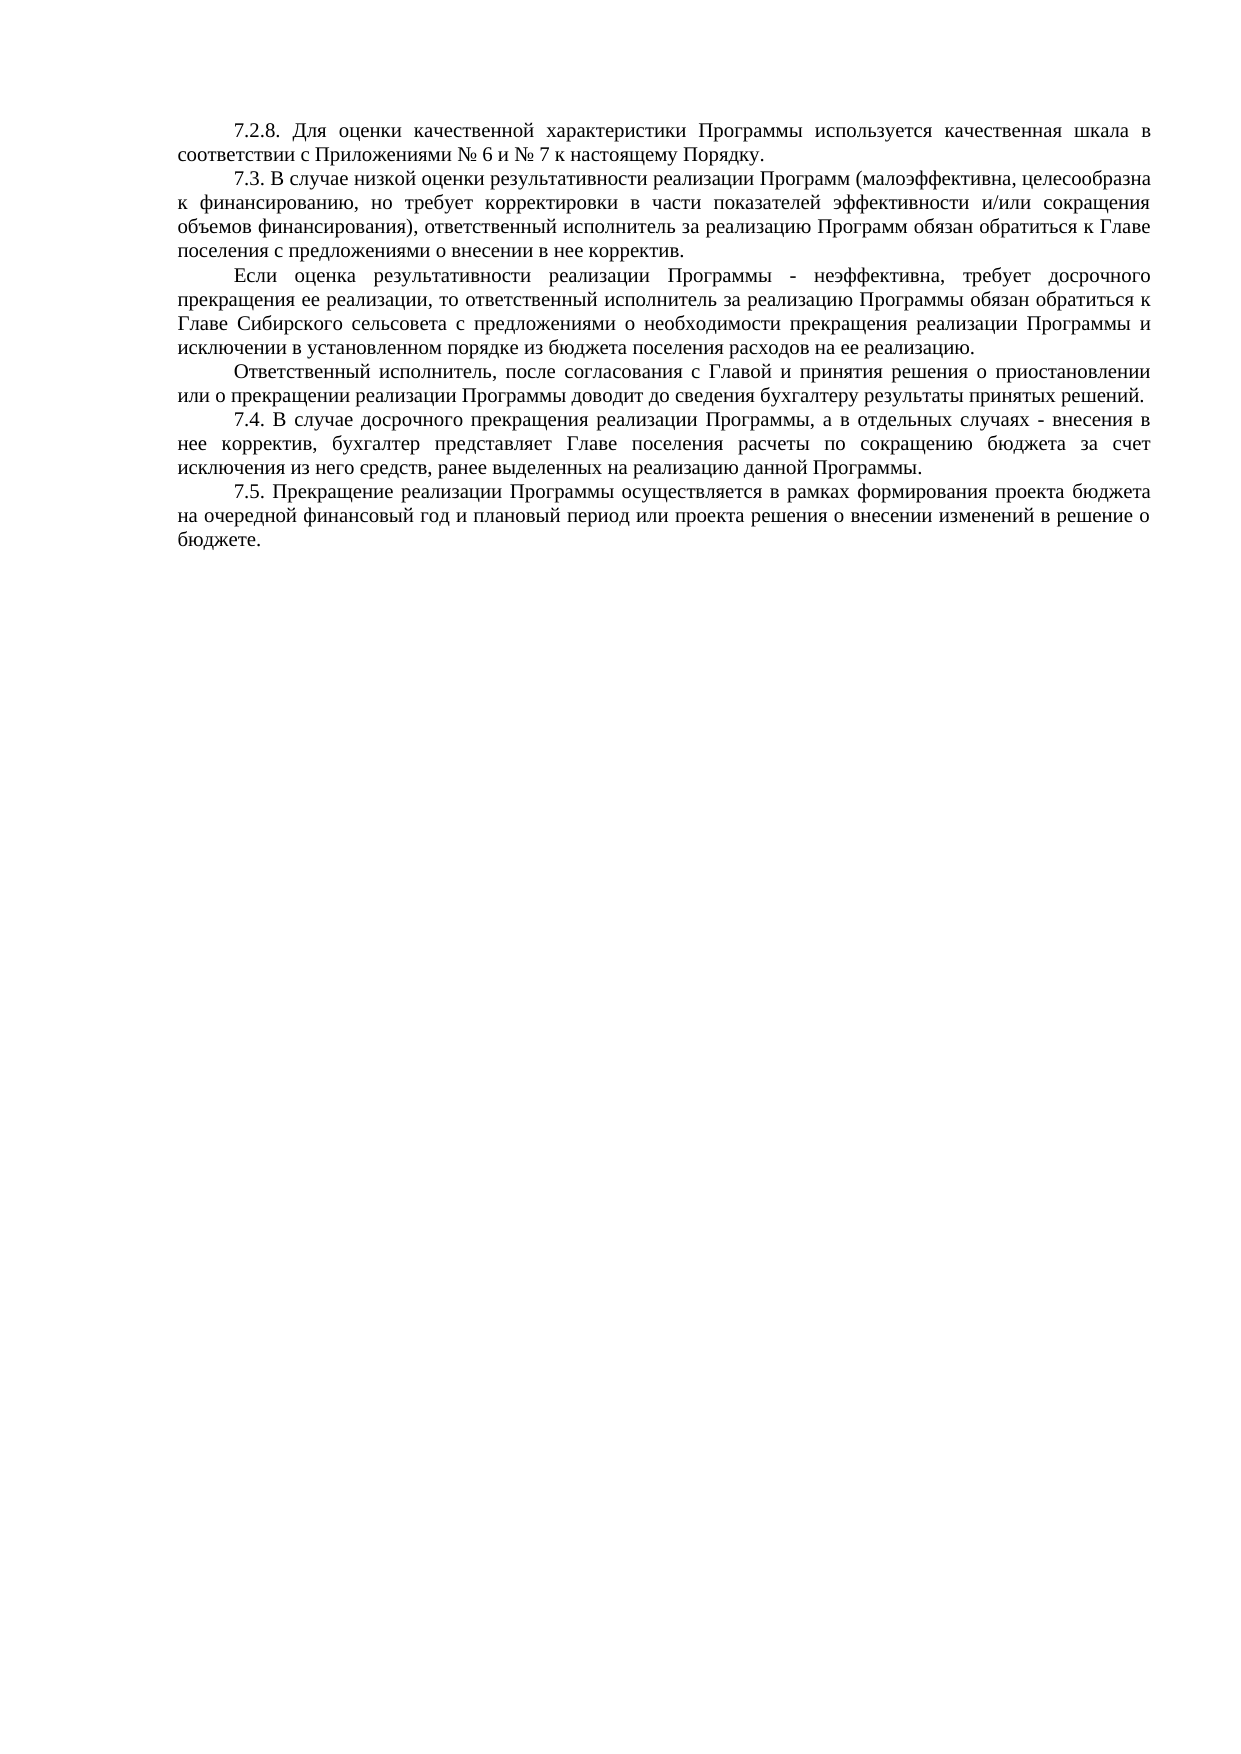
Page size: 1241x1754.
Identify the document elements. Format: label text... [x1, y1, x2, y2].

text 7.5. Прекращение реализации Программы осуществляется в рамках формирования проекта бюджета на очередной финансовый год и плановый период или проекта решения о внесении изменений в решение о бюджете. [177, 479, 1152, 551]
text 7.4. В случае досрочного прекращения реализации Программы, а в отдельных случаях - внесения в нее корректив, бухгалтер представляет Главе поселения расчеты по сокращению бюджета за счет исключения из него средств, ранее выделенных на реализацию данной Программы. [177, 407, 1152, 479]
text Ответственный исполнитель, после согласования с Главой и принятия решения о приостановлении или о прекращении реализации Программы доводит до сведения бухгалтеру результаты принятых решений. [177, 359, 1152, 407]
text Если оценка результативности реализации Программы - неэффективна, требует досрочного прекращения ее реализации, то ответственный исполнитель за реализацию Программы обязан обратиться к Главе Сибирского сельсовета с предложениями о необходимости прекращения реализации Программы и исключении в установленном порядке из бюджета поселения расходов на ее реализацию. [177, 262, 1152, 359]
text 7.3. В случае низкой оценки результативности реализации Программ (малоэффективна, целесообразна к финансированию, но требует корректировки в части показателей эффективности и/или сокращения объемов финансирования), ответственный исполнитель за реализацию Программ обязан обратиться к Главе поселения с предложениями о внесении в нее корректив. [177, 166, 1152, 262]
text 7.2.8. Для оценки качественной характеристики Программы используется качественная шкала в соответствии с Приложениями № 6 и № 7 к настоящему Порядку. [177, 118, 1152, 166]
